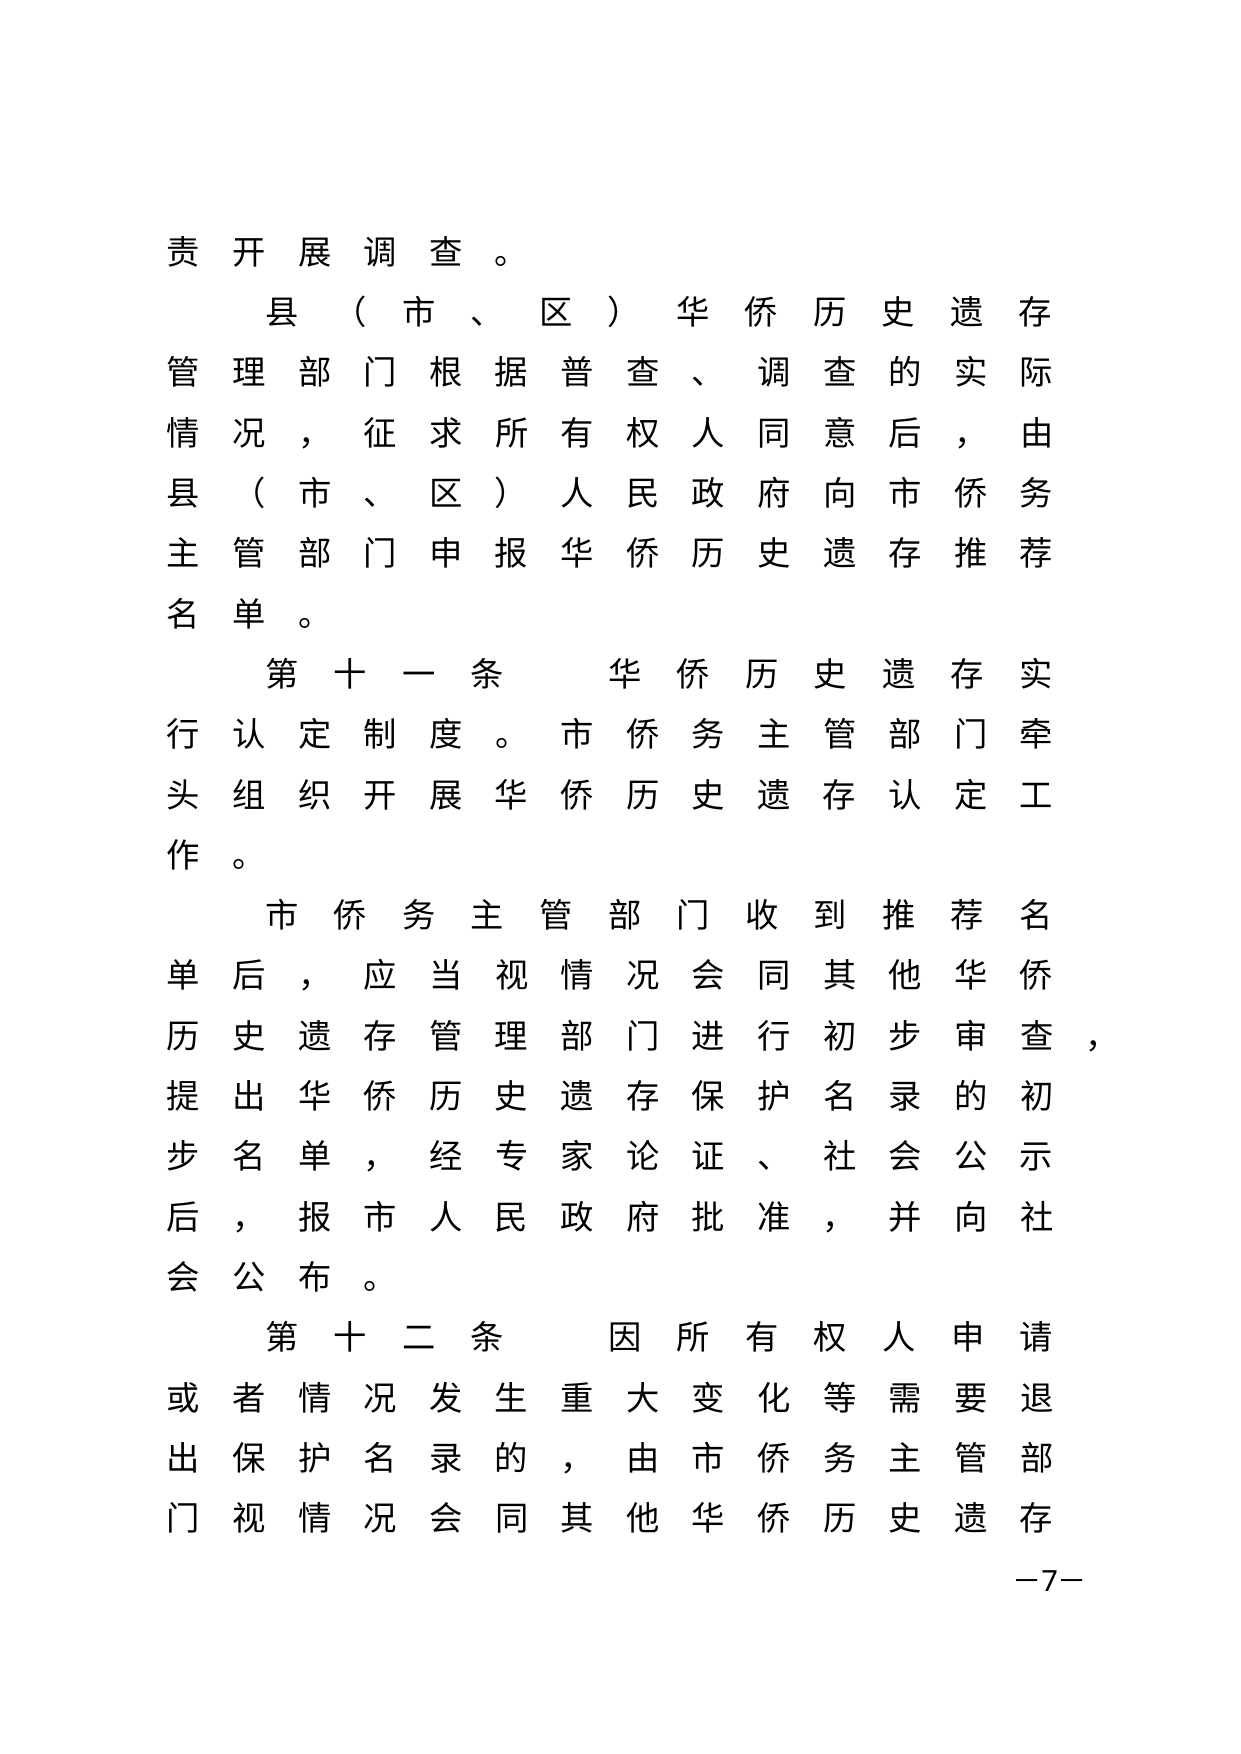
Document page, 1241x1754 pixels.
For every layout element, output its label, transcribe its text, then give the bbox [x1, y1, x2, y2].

text 第十一条 华侨历史遗存实行认定制度。市侨务主管部门牵头组织开展华侨历史遗存认定工作。 [167, 642, 1085, 883]
text 第十二条 因所有权人申请或者情况发生重大变化等需要退出保护名录的，由市侨务主管部门视情况会同其他华侨历史遗存管理部门提出意见，报市人民政府批准。 [167, 1305, 1085, 1546]
text 县（市、区）华侨历史遗存管理部门根据普查、调查的实际情况，征求所有权人同意后，由县（市、区）人民政府向市侨务主管部门申报华侨历史遗存推荐名单。 [167, 280, 1085, 642]
text 单位和个人提出申报华侨历史遗存建议的，县（市、区）华侨历史遗存管理部门应当按照职责开展调查。 [167, 219, 1085, 280]
text 市侨务主管部门收到推荐名单后，应当视情况会同其他华侨历史遗存管理部门进行初步审查，提出华侨历史遗存保护名录的初步名单，经专家论证、社会公示后，报市人民政府批准，并向社会公布。 [167, 883, 1085, 1305]
